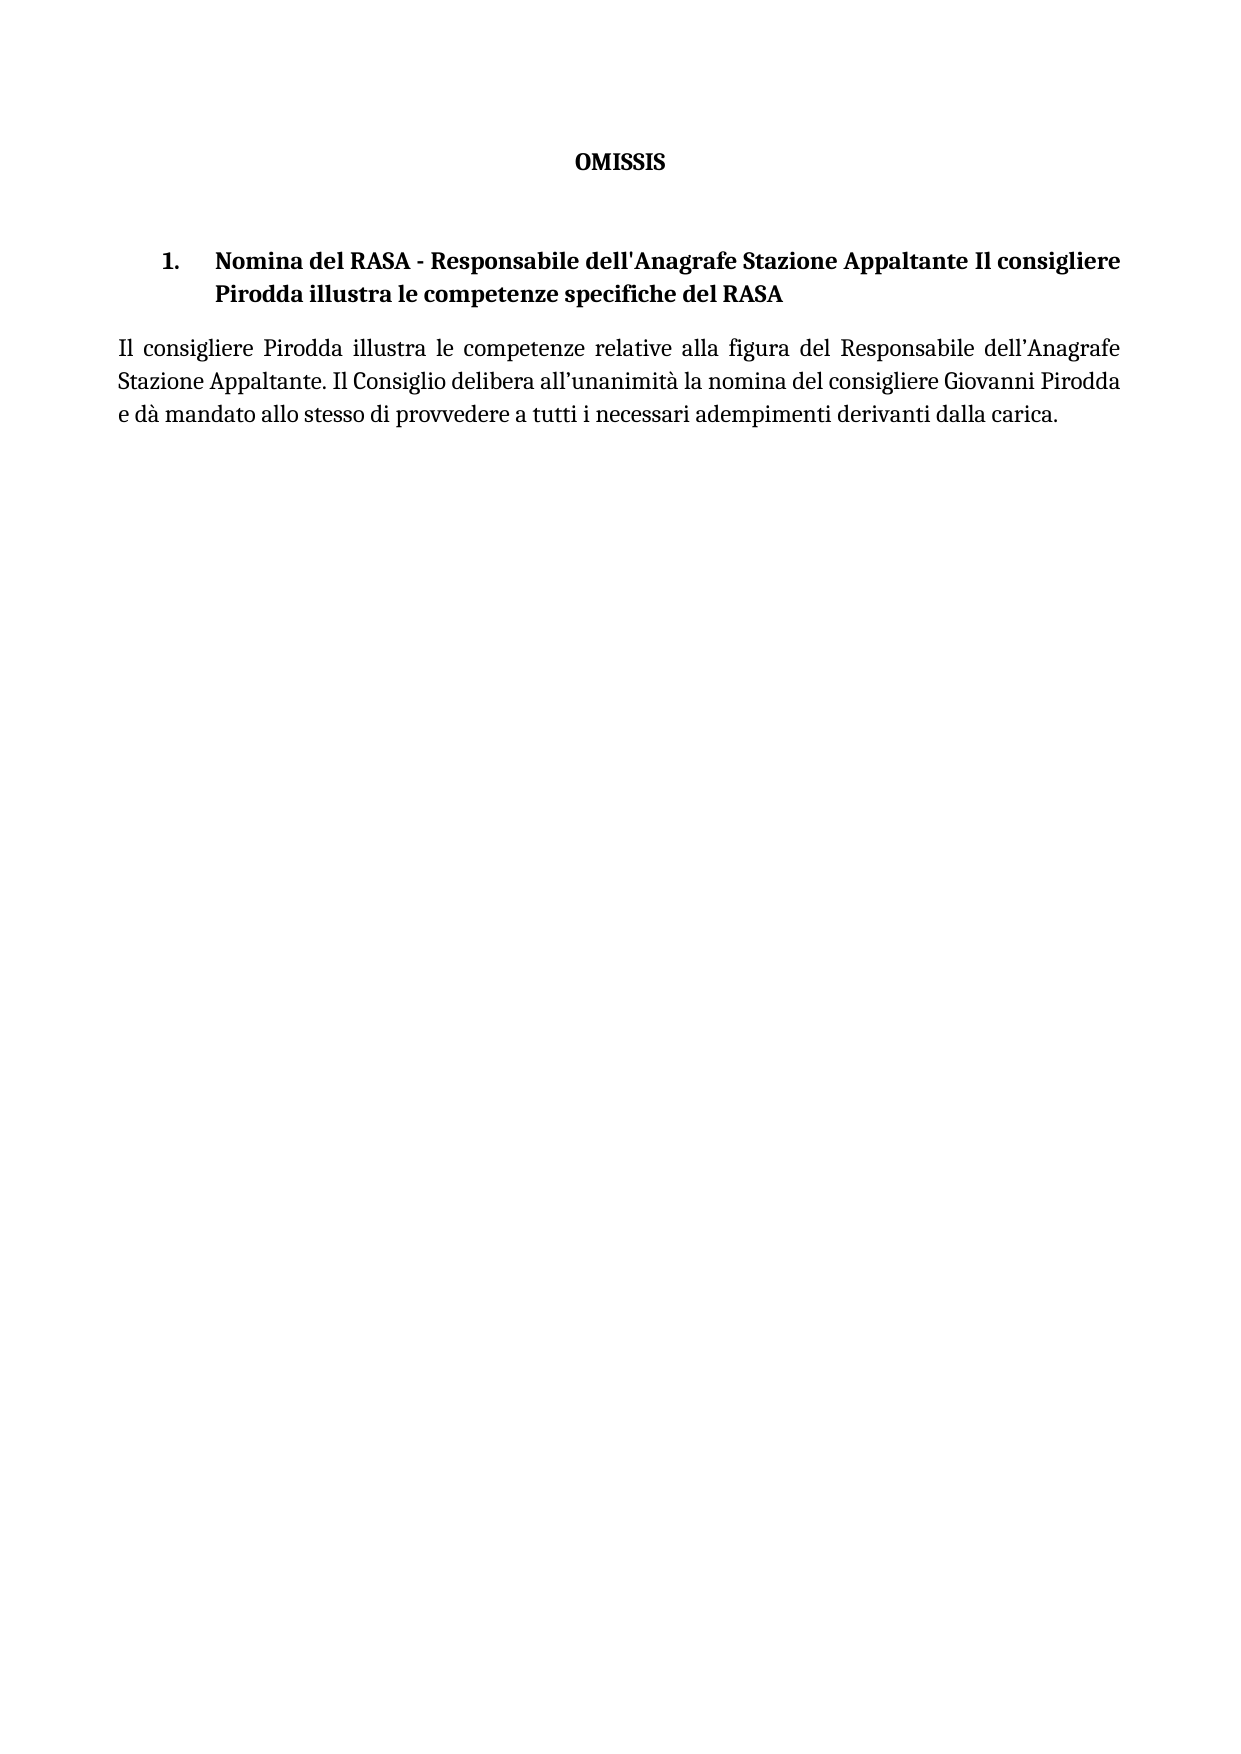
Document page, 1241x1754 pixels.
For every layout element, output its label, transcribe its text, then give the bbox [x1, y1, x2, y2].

list Nomina del RASA - Responsabile dell'Anagrafe Stazione Appaltante Il consigliere Pirodda illustra le competenze specifiche del RASA [162, 247, 1122, 308]
text Il consigliere Pirodda illustra le competenze relative alla figura del Responsabile dell’Anagrafe Stazione Appaltante. Il Consiglio delibera all’unanimità la nomina del consigliere Giovanni Pirodda e dà mandato allo stesso di provvedere a tutti i necessari adempimenti derivanti dalla carica. [118, 333, 1122, 428]
text OMISSIS [118, 148, 1122, 176]
